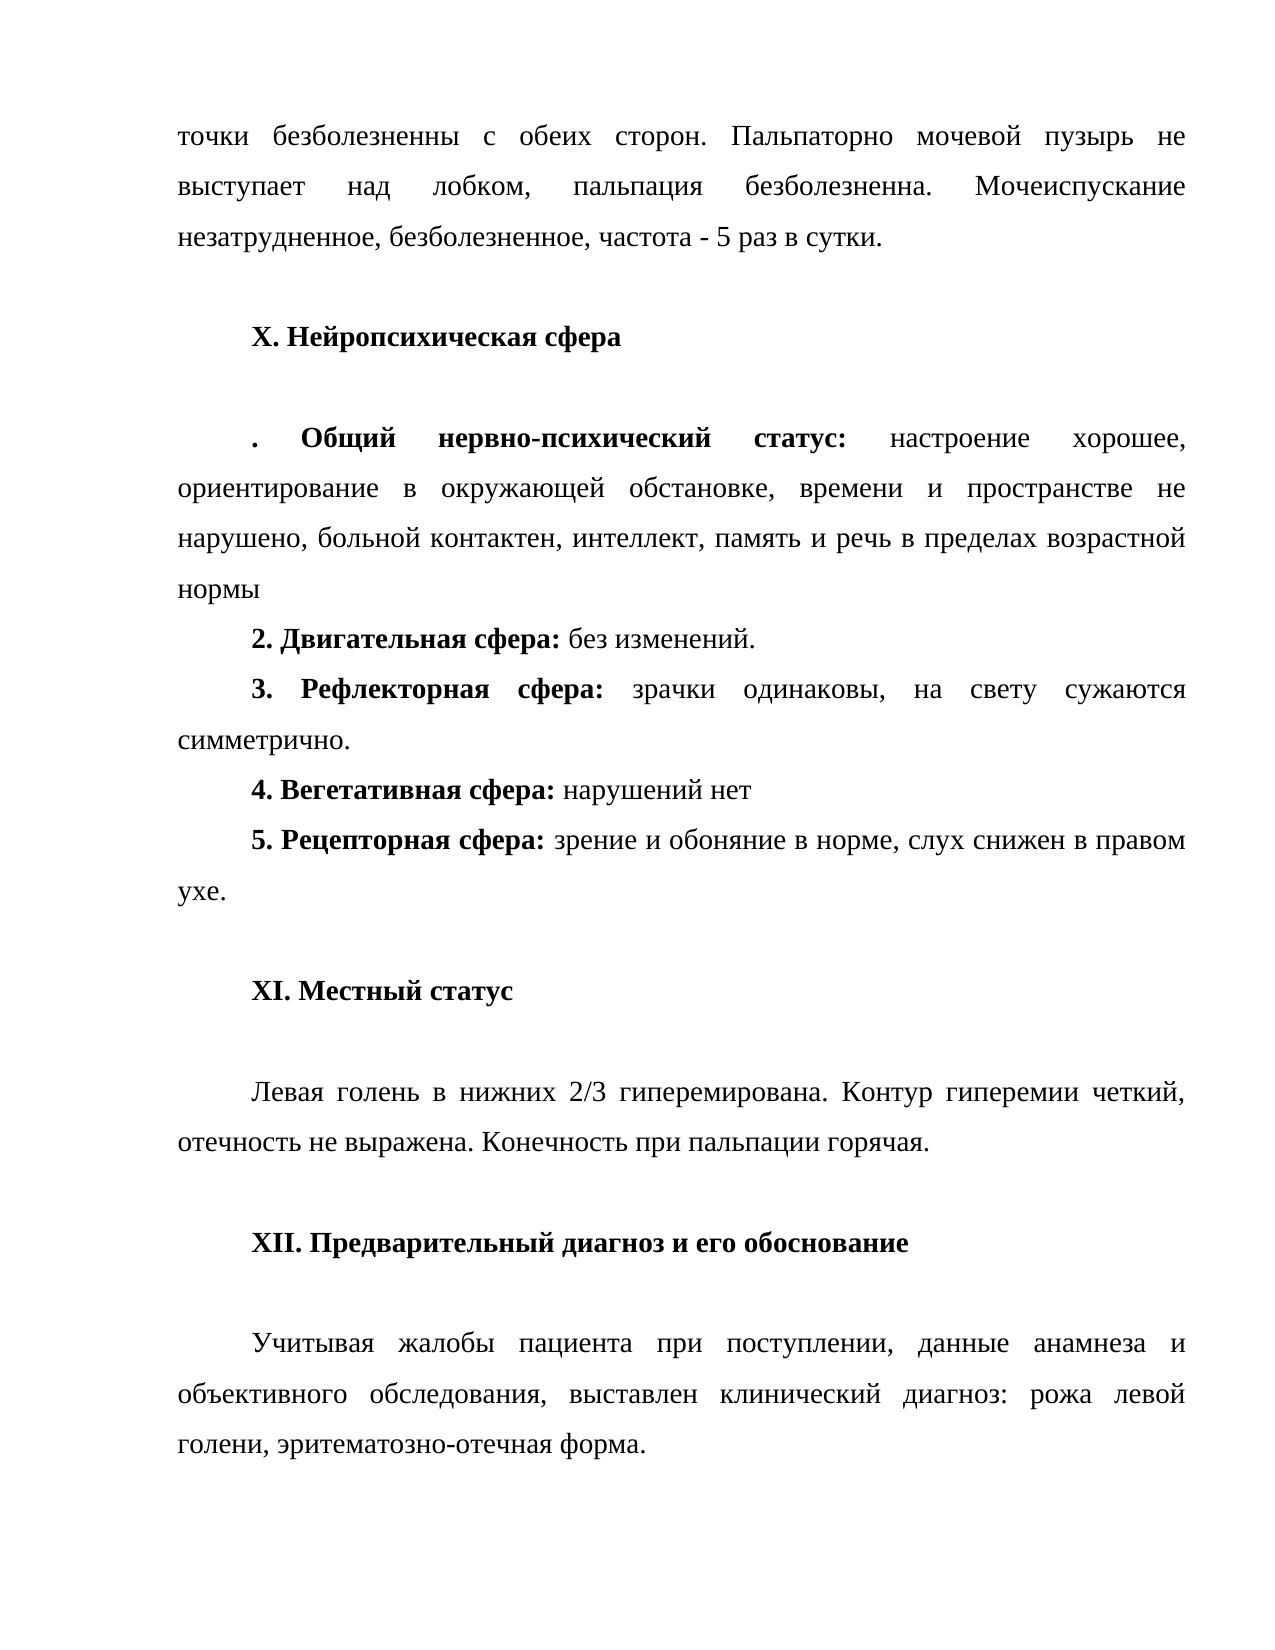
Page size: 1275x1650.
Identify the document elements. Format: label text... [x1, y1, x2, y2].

text 4. Вегетативная сфера: нарушений нет [177, 772, 1186, 806]
text . Общий нервно-психический статус: настроение хорошее, ориентирование в окружающей обстановке, времени и пространстве не нарушено, больной контактен, интеллект, память и речь в пределах возрастной нормы [177, 420, 1186, 604]
text Левая голень в нижних 2/3 гиперемирована. Контур гиперемии четкий, отечность не выражена. Конечность при пальпации горячая. [177, 1074, 1186, 1158]
text 3. Рефлекторная сфера: зрачки одинаковы, на свету сужаются симметрично. [177, 672, 1186, 755]
text 2. Двигательная сфера: без изменений. [177, 621, 1186, 655]
text X. Нейропсихическая сфера [177, 319, 1186, 353]
text 5. Рецепторная сфера: зрение и обоняние в норме, слух снижен в правом ухе. [177, 822, 1186, 906]
text XII. Предварительный диагноз и его обоснование [177, 1225, 1186, 1258]
text Учитывая жалобы пациента при поступлении, данные анамнеза и объективного обследования, выставлен клинический диагноз: рожа левой голени, эритематозно-отечная форма. [177, 1326, 1186, 1460]
text XI. Местный статус [177, 973, 1186, 1007]
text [177, 118, 1186, 252]
